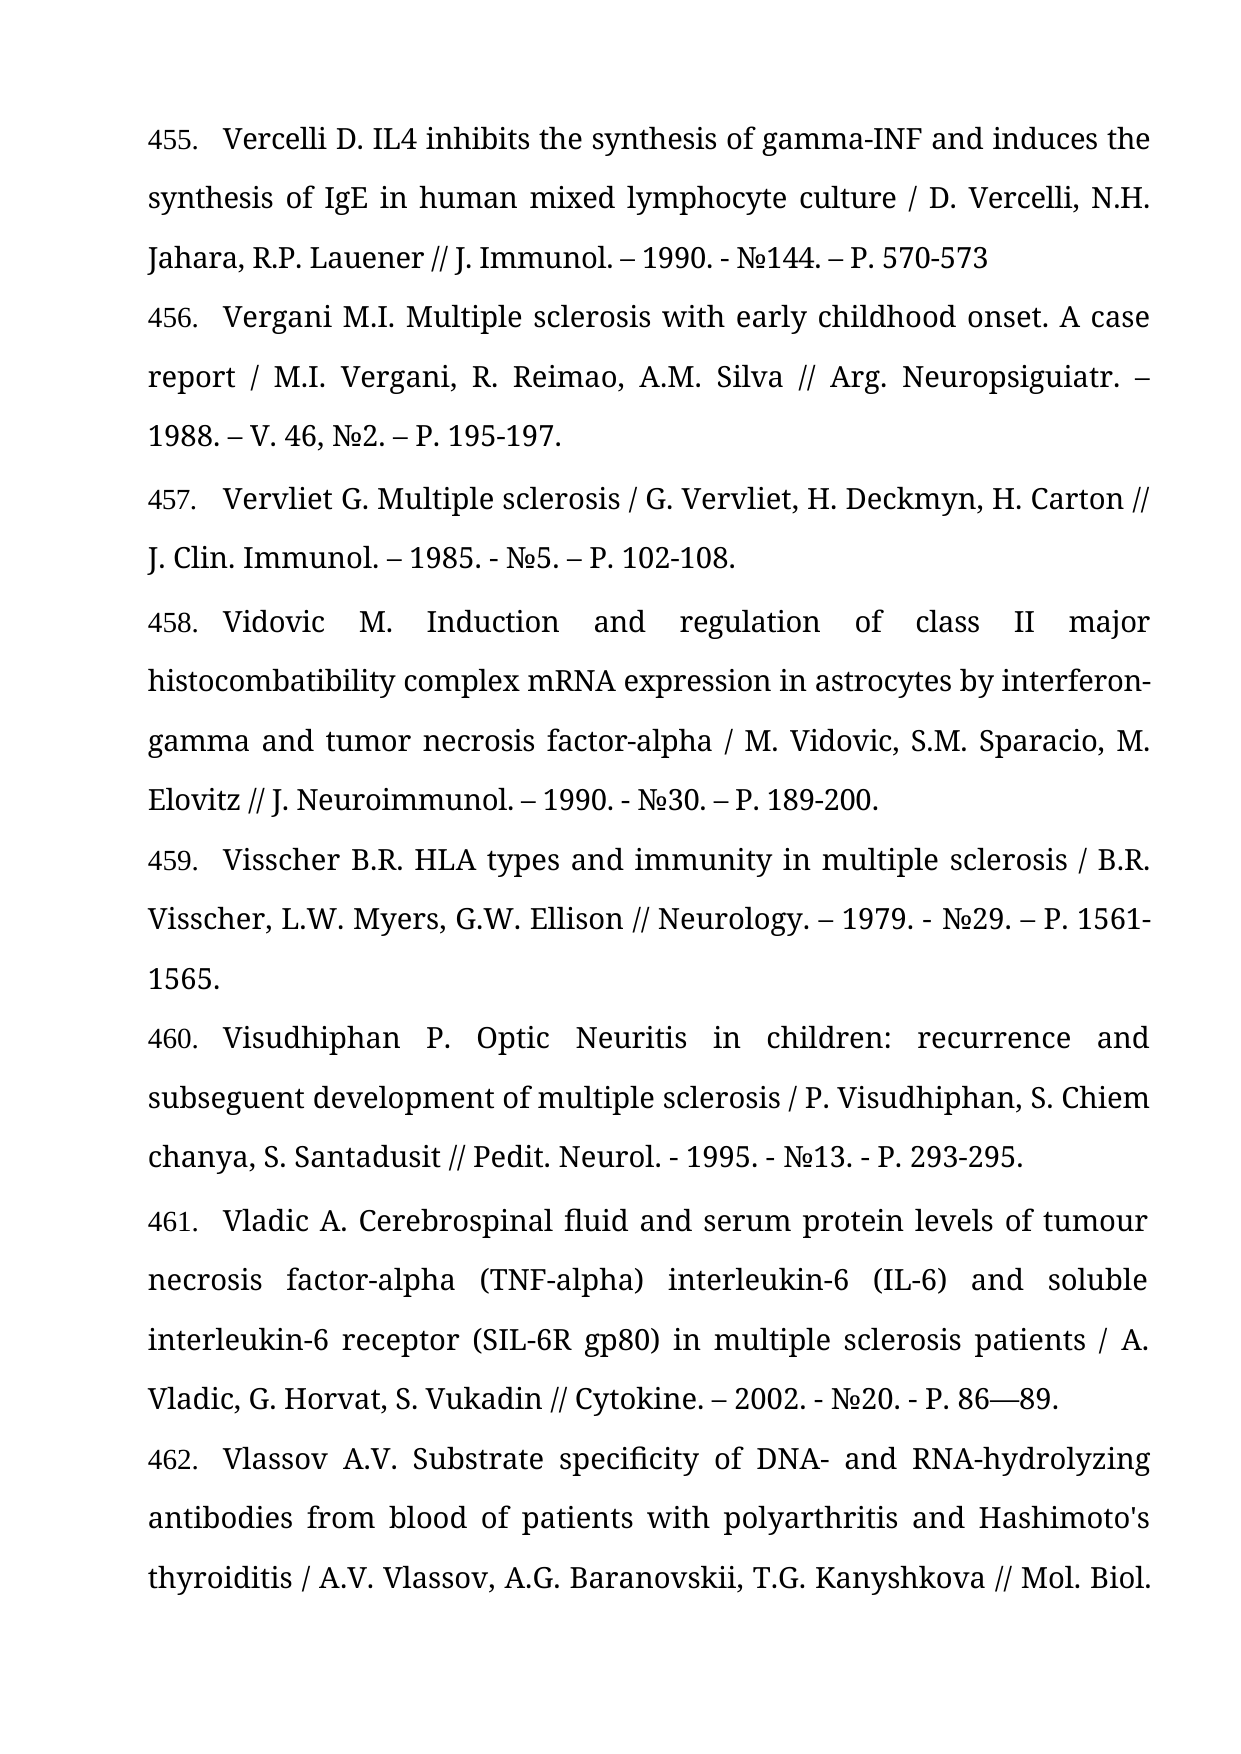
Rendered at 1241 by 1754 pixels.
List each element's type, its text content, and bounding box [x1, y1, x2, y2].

list Vladic A. Cerebrospinal fluid and serum protein levels of tumour necrosis factor-alpha (TNF-alpha) interleukin-6 (IL-6) and soluble interleukin-6 receptor (SIL-6R gp80) in multiple sclerosis patients / A. Vladic, G. Horvat, S. Vukadin // Cytokine. – 2002. - №20. - P. 86—89. [148, 1200, 1149, 1418]
list Vercelli D. IL4 inhibits the synthesis of gamma-INF and induces the synthesis of IgE in human mixed lymphocyte culture / D. Vercelli, N.H. Jahara, R.P. Lauener // J. Immunol. – 1990. - №144. – P. 570-573 [148, 118, 1152, 277]
list Vidovic M. Induction and regulation of class II major histocombatibility complex mRNA expression in astrocytes by interferon-gamma and tumor necrosis factor-alpha / M. Vidovic, S.M. Sparacio, M. Elovitz // J. Neuroimmunol. – 1990. - №30. – P. 189-200. [148, 601, 1152, 819]
list Visscher B.R. HLA types and immunity in multiple sclerosis / B.R. Visscher, L.W. Myers, G.W. Ellison // Neurology. – 1979. - №29. – P. 1561-1565. [148, 839, 1152, 998]
list Vergani M.I. Multiple sclerosis with early childhood onset. A case report / M.I. Vergani, R. Reimao, A.M. Silva // Arg. Neuropsiguiatr. – 1988. – V. 46, №2. – P. 195-197. [148, 297, 1152, 455]
list Visudhiphan P. Optic Neuritis in children: recurrence and subseguent development of multiple sclerosis / P. Visudhiphan, S. Chiem chanya, S. Santadusit // Pedit. Neurol. - 1995. - №13. - P. 293-295. [148, 1017, 1152, 1176]
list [148, 1438, 1152, 1597]
list Vervliet G. Multiple sclerosis / G. Vervliet, H. Deckmyn, H. Carton // J. Clin. Immunol. – 1985. - №5. – P. 102-108. [148, 478, 1152, 577]
